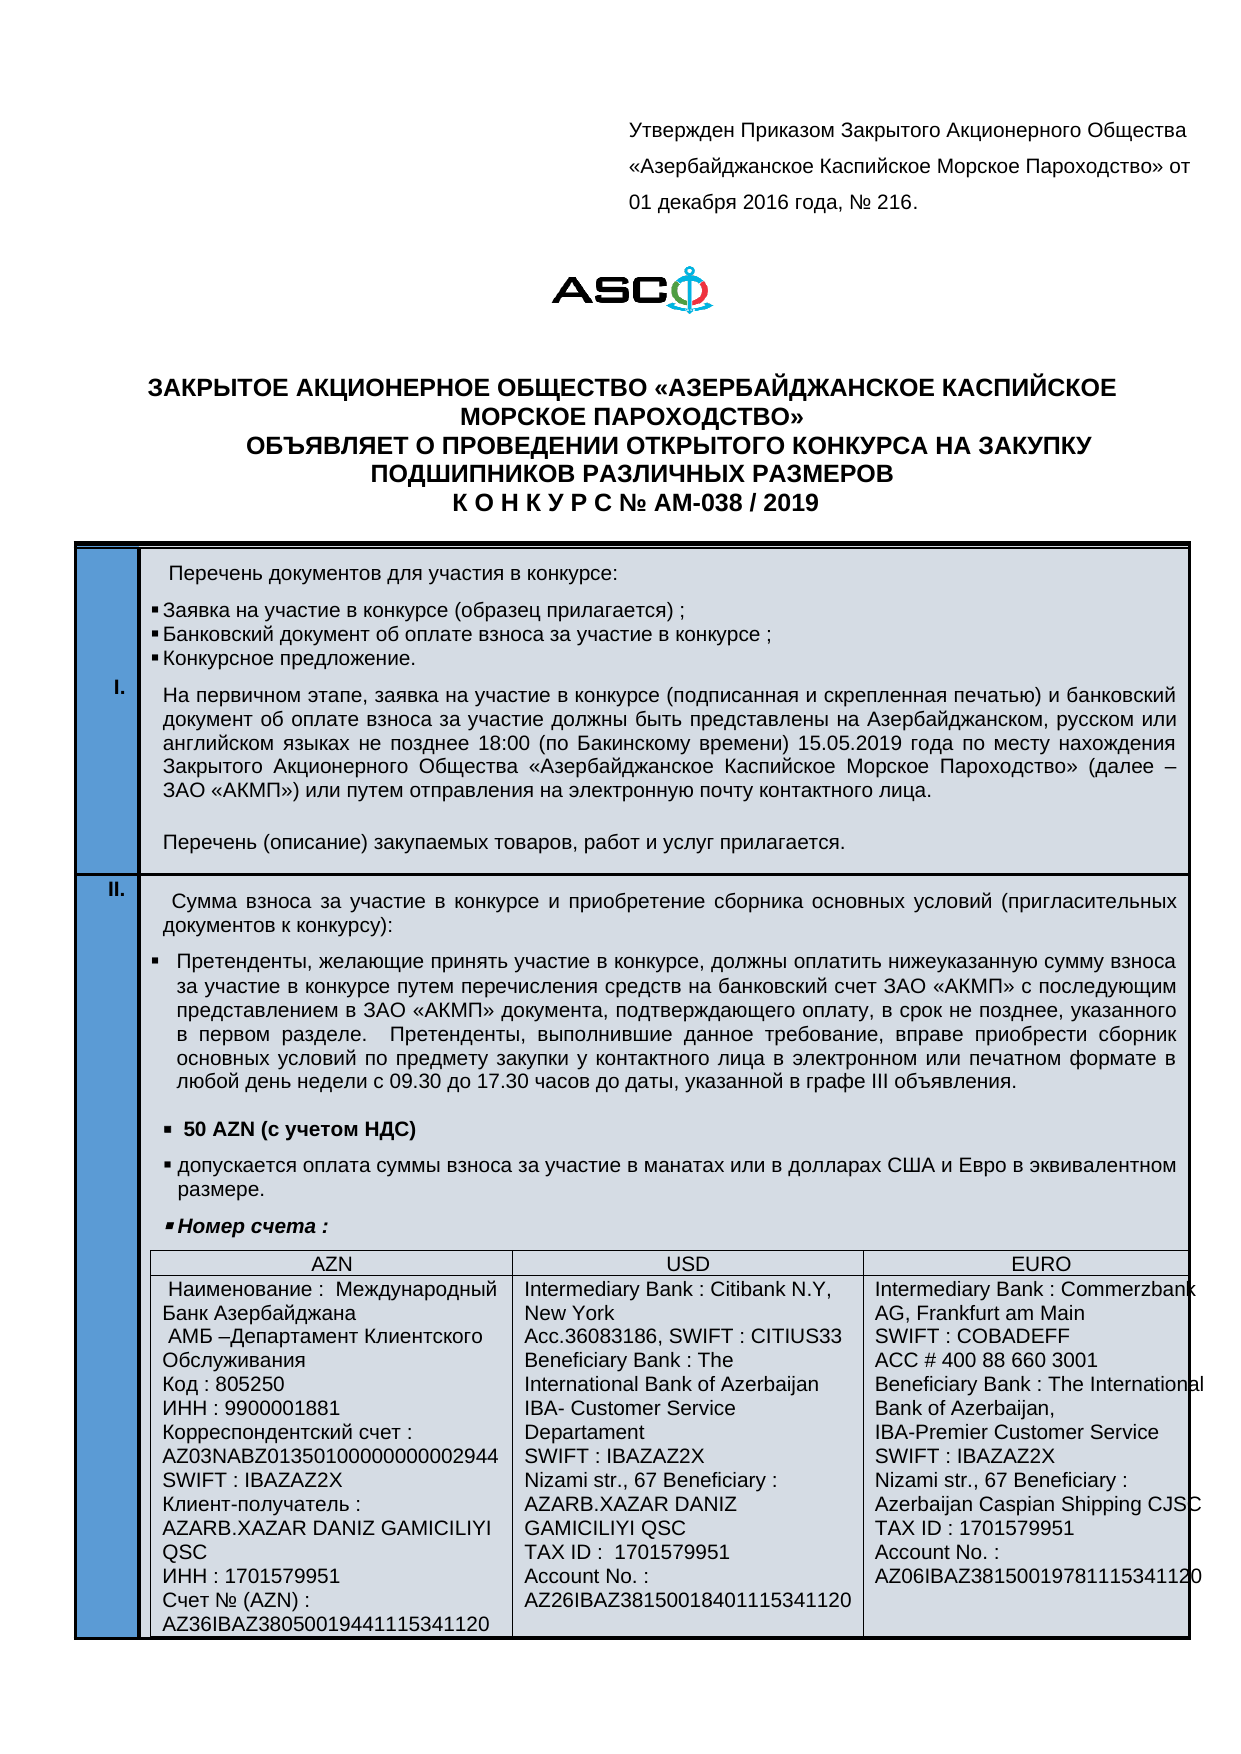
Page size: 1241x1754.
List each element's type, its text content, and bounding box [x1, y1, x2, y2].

text Утвержден Приказом Закрытого Акционерного Общества «Азербайджанское Каспийское Морское Пароходство» от 01 декабря 2016 года, № 216. [629, 118, 1218, 214]
table_cell [77, 876, 137, 1637]
picture [515, 226, 749, 354]
text К О Н К У Р С № AM-038 / 2019 [112, 488, 1152, 517]
text ОБЪЯВЛЯЕТ О ПРОВЕДЕНИИ ОТКРЫТОГО КОНКУРСА НА ЗАКУПКУ ПОДШИПНИКОВ РАЗЛИЧНЫХ РАЗМЕРОВ [112, 431, 1152, 488]
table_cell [141, 876, 1188, 1637]
text ЗАКРЫТОЕ АКЦИОНЕРНОЕ ОБЩЕСТВО «АЗЕРБАЙДЖАНСКОЕ КАСПИЙСКОЕ МОРСКОЕ ПАРОХОДСТВО» [112, 373, 1152, 431]
table_header [77, 549, 137, 873]
table_header Перечень документов для участия в конкурсе: Заявка на участие в конкурсе (образец прилагается) ; Банковский документ об оплате взноса за участие в конкурсе ; Конкурсное предложение. На первичном этапе, заявка на участие в конкурсе (подписанная и скрепленная печатью) и банковский документ об оплате взноса за участие должны быть представлены на Азербайджанском, русском или английском языках не позднее 18:00 (по Бакинскому времени) 15.05.2019 года по месту нахождения Закрытого Акционерного Общества «Азербайджанское Каспийское Морское Пароходство» (далее – ЗАО «АКМП») или путем отправления на электронную почту контактного лица. Перечень (описание) закупаемых товаров, работ и услуг прилагается. [141, 549, 1188, 873]
